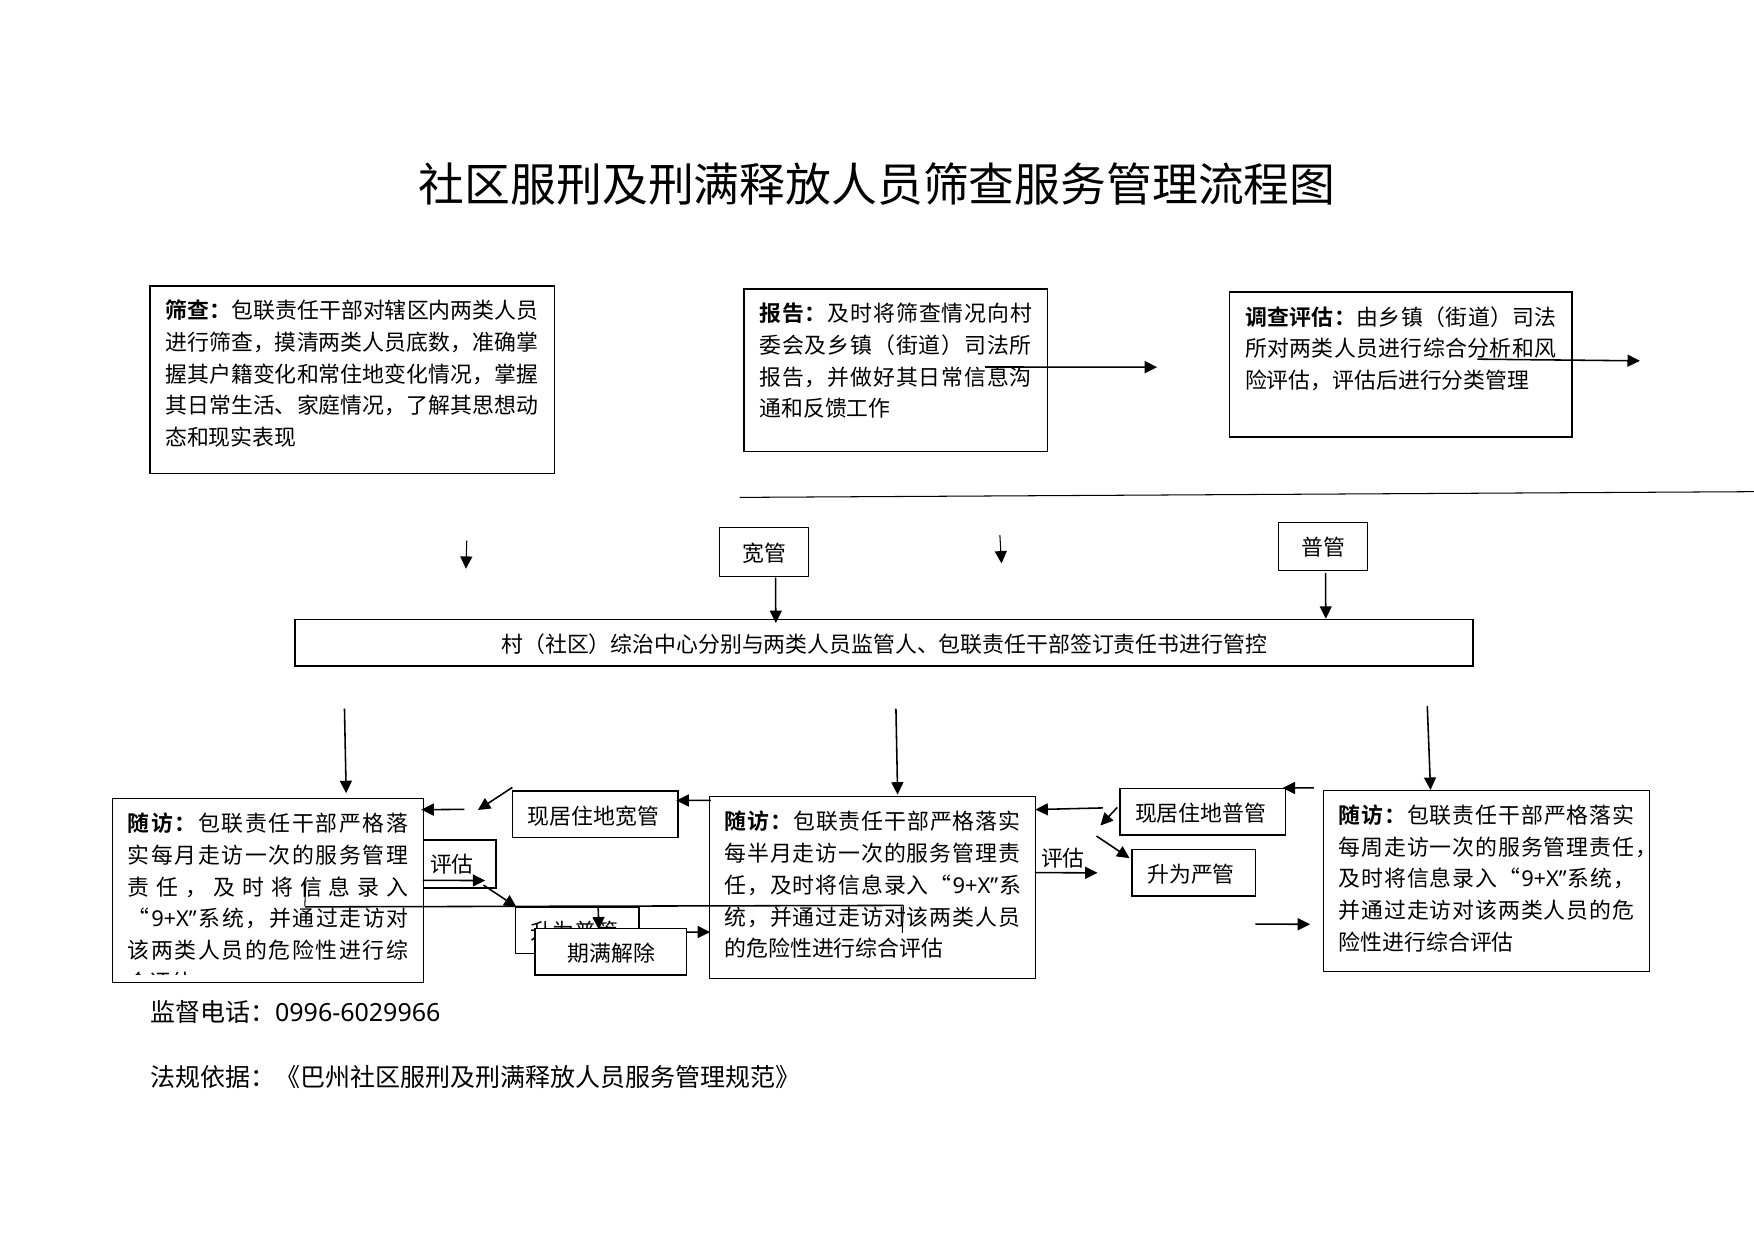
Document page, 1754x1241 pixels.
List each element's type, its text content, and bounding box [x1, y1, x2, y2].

text 法规依据：《巴州社区服刑及刑满释放人员服务管理规范》 [150, 1043, 1604, 1108]
text 社区服刑及刑满释放人员筛查服务管理流程图 [150, 133, 1604, 230]
text 监督电话：0996-6029966 [150, 978, 1604, 1043]
